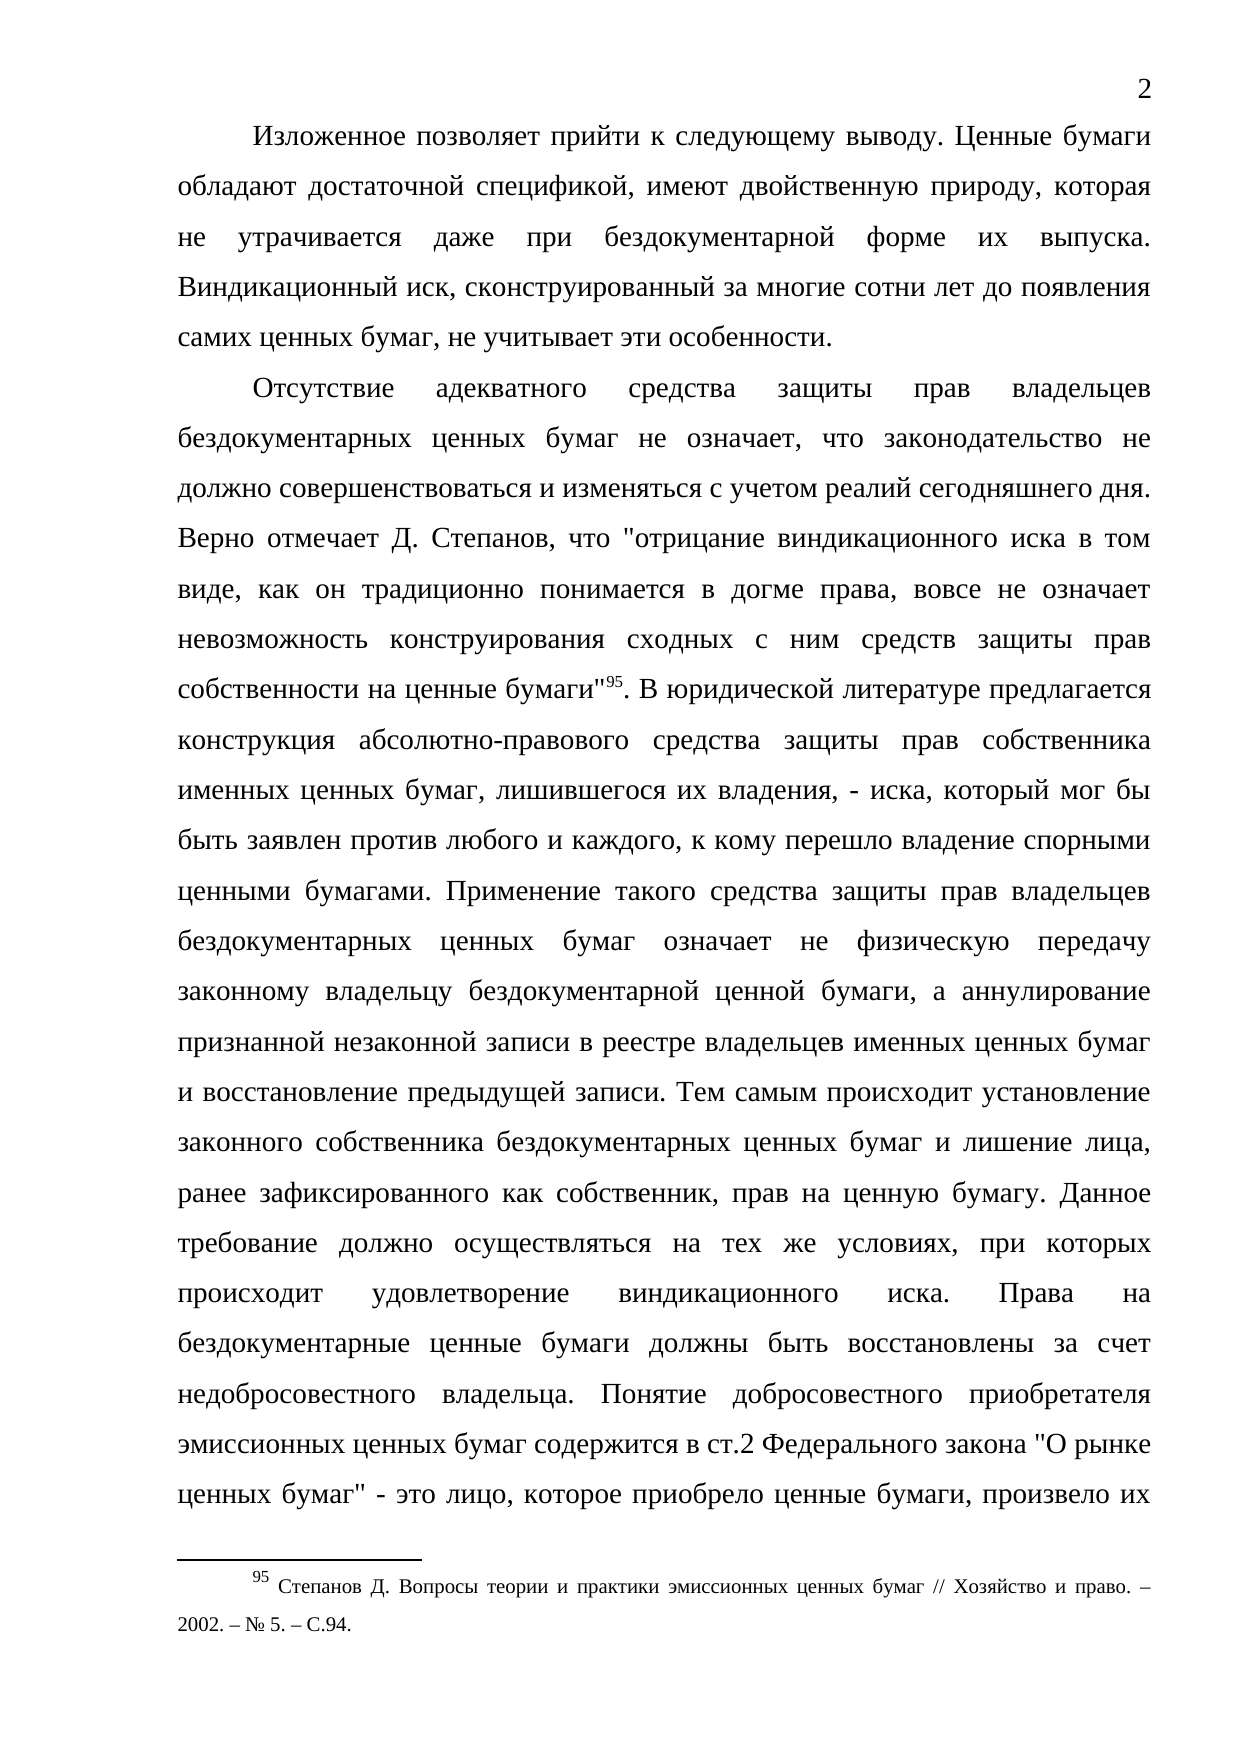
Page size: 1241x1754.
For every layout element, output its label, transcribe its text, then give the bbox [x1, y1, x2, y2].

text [177, 370, 1152, 1510]
text Изложенное позволяет прийти к следующему выводу. Ценные бумаги обладают достаточной спецификой, имеют двойственную природу, которая не утрачивается даже при бездокументарной форме их выпуска. Виндикационный иск, сконструированный за многие сотни лет до появления самих ценных бумаг, не учитывает эти особенности. [177, 118, 1152, 353]
